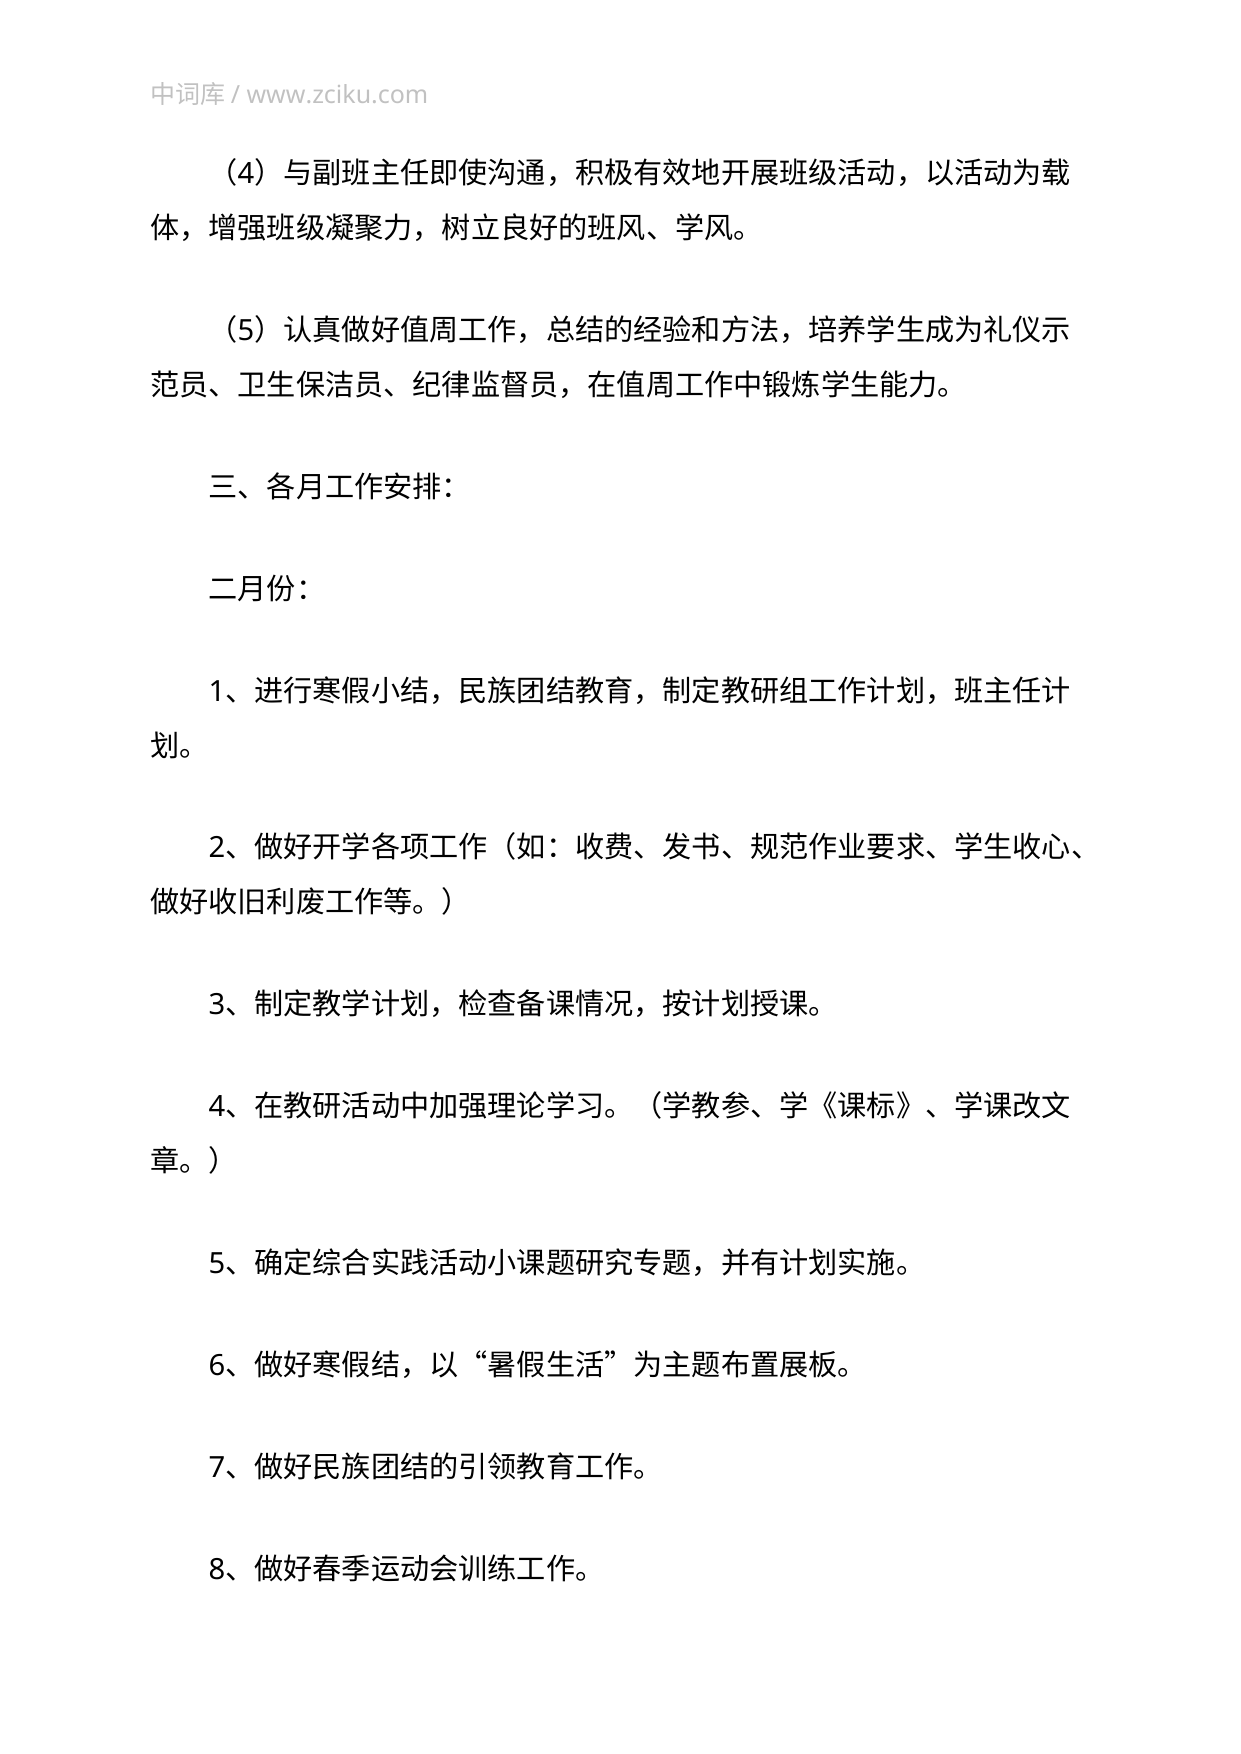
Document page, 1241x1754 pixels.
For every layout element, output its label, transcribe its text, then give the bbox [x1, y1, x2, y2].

text （4）与副班主任即使沟通，积极有效地开展班级活动，以活动为载体，增强班级凝聚力，树立良好的班风、学风。 [150, 150, 1090, 247]
text 6、做好寒假结，以“暑假生活”为主题布置展板。 [150, 1341, 1090, 1384]
text （5）认真做好值周工作，总结的经验和方法，培养学生成为礼仪示范员、卫生保洁员、纪律监督员，在值周工作中锻炼学生能力。 [150, 307, 1090, 404]
text 3、制定教学计划，检查备课情况，按计划授课。 [150, 981, 1090, 1023]
text 2、做好开学各项工作（如：收费、发书、规范作业要求、学生收心、做好收旧利废工作等。） [150, 824, 1090, 921]
text 1、进行寒假小结，民族团结教育，制定教研组工作计划，班主任计划。 [150, 667, 1090, 764]
text 7、做好民族团结的引领教育工作。 [150, 1443, 1090, 1486]
text 4、在教研活动中加强理论学习。（学教参、学《课标》、学课改文章。） [150, 1083, 1090, 1180]
text 8、做好春季运动会训练工作。 [150, 1545, 1090, 1588]
text 5、确定综合实践活动小课题研究专题，并有计划实施。 [150, 1239, 1090, 1282]
text 三、各月工作安排： [150, 463, 1090, 506]
text 二月份： [150, 565, 1090, 608]
